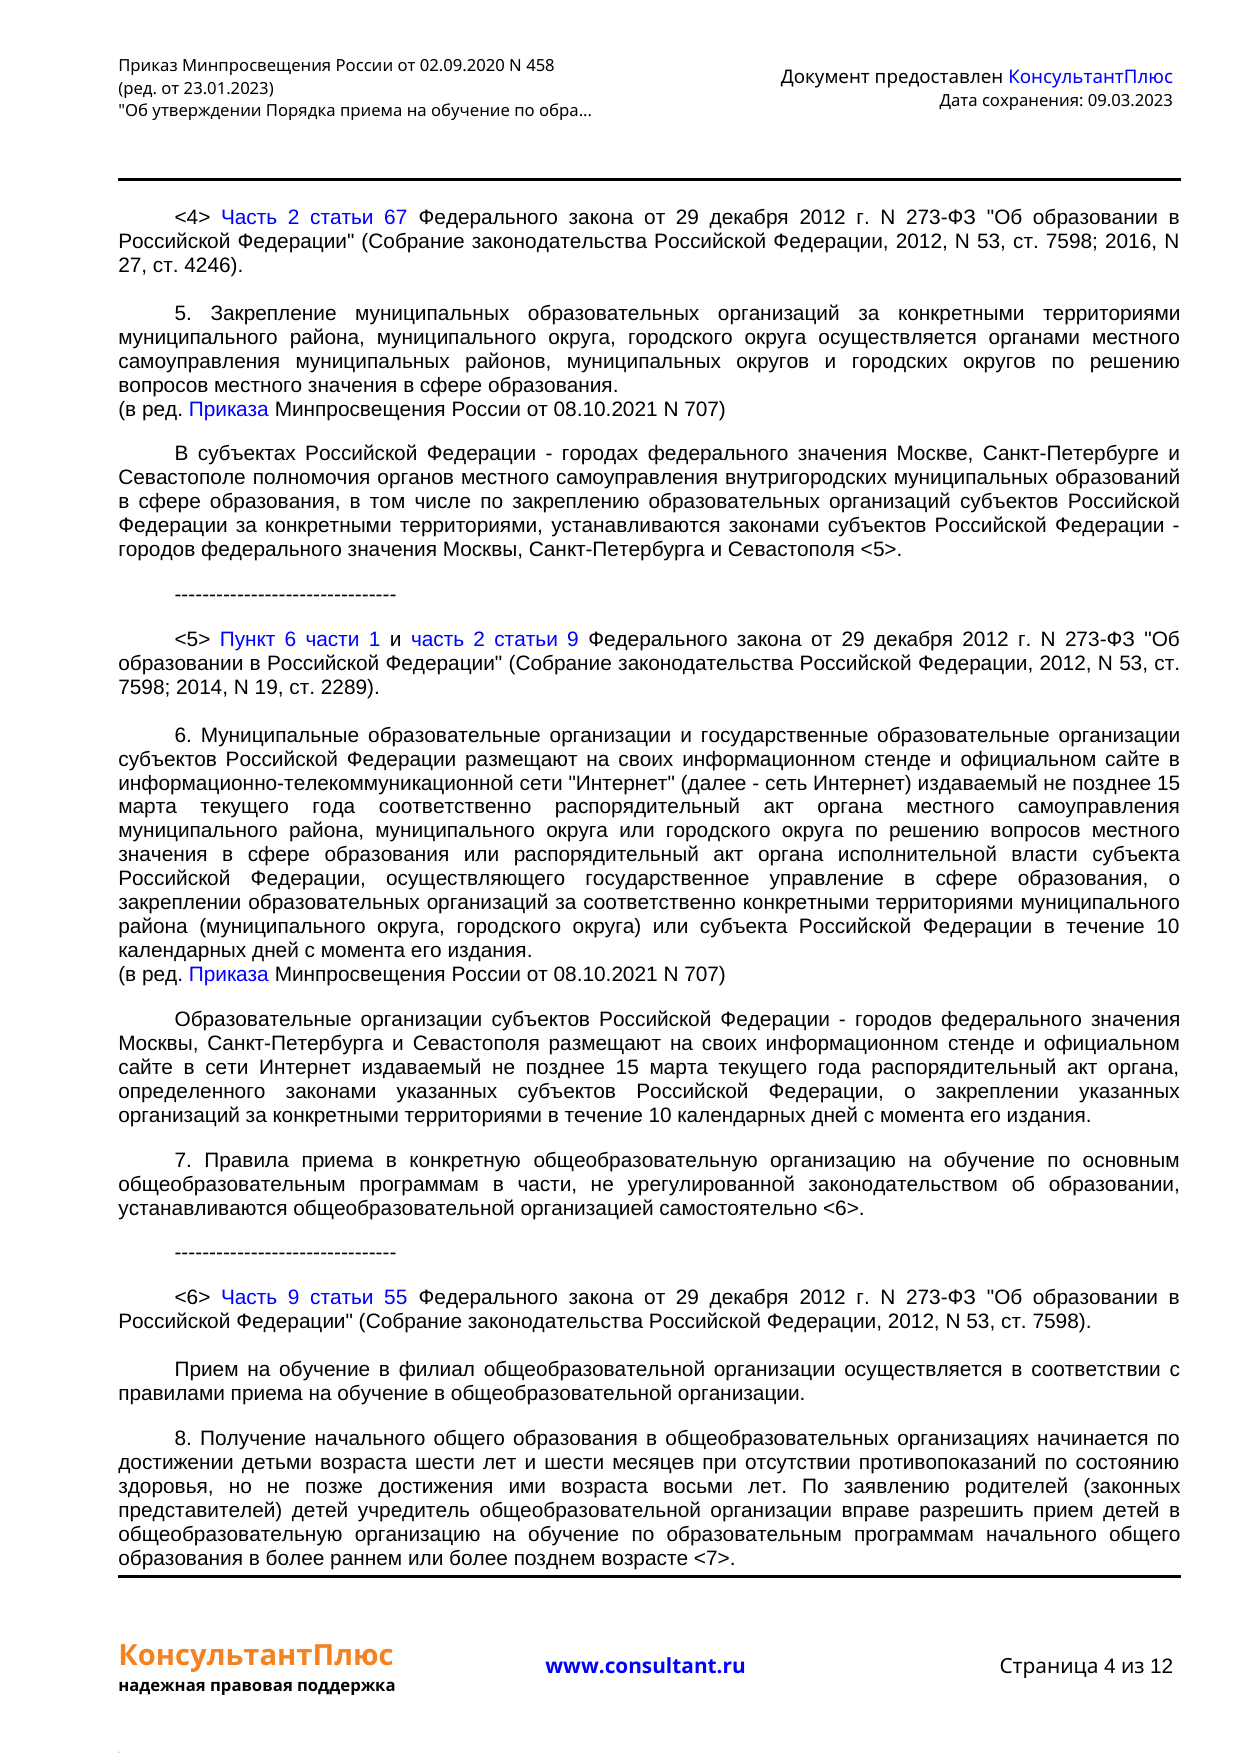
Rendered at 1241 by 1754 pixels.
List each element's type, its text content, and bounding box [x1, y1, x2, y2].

text 6. Муниципальные образовательные организации и государственные образовательные организации субъектов Российской Федерации размещают на своих информационном стенде и официальном сайте в информационно-телекоммуникационной сети "Интернет" (далее - сеть Интернет) издаваемый не позднее 15 марта текущего года соответственно распорядительный акт органа местного самоуправления муниципального района, муниципального округа или городского округа по решению вопросов местного значения в сфере образования или распорядительный акт органа исполнительной власти субъекта Российской Федерации, осуществляющего государственное управление в сфере образования, о закреплении образовательных организаций за соответственно конкретными территориями муниципального района (муниципального округа, городского округа) или субъекта Российской Федерации в течение 10 календарных дней с момента его издания. [118, 722, 1181, 962]
text (в ред. Приказа Минпросвещения России от 08.10.2021 N 707) [118, 962, 1181, 986]
text 7. Правила приема в конкретную общеобразовательную организацию на обучение по основным общеобразовательным программам в части, не урегулированной законодательством об образовании, устанавливаются общеобразовательной организацией самостоятельно <6>. [118, 1147, 1181, 1219]
text <6> Часть 9 статьи 55 Федерального закона от 29 декабря 2012 г. N 273-ФЗ "Об образовании в Российской Федерации" (Собрание законодательства Российской Федерации, 2012, N 53, ст. 7598). [118, 1285, 1181, 1333]
text -------------------------------- [118, 582, 1181, 606]
text 5. Закрепление муниципальных образовательных организаций за конкретными территориями муниципального района, муниципального округа, городского округа осуществляется органами местного самоуправления муниципальных районов, муниципальных округов и городских округов по решению вопросов местного значения в сфере образования. [118, 301, 1181, 396]
text <4> Часть 2 статьи 67 Федерального закона от 29 декабря 2012 г. N 273-ФЗ "Об образовании в Российской Федерации" (Собрание законодательства Российской Федерации, 2012, N 53, ст. 7598; 2016, N 27, ст. 4246). [118, 205, 1181, 277]
text <5> Пункт 6 части 1 и часть 2 статьи 9 Федерального закона от 29 декабря 2012 г. N 273-ФЗ "Об образовании в Российской Федерации" (Собрание законодательства Российской Федерации, 2012, N 53, ст. 7598; 2014, N 19, ст. 2289). [118, 627, 1181, 698]
text -------------------------------- [118, 1240, 1181, 1264]
text В субъектах Российской Федерации - городах федерального значения Москве, Санкт-Петербурге и Севастополе полномочия органов местного самоуправления внутригородских муниципальных образований в сфере образования, в том числе по закреплению образовательных организаций субъектов Российской Федерации за конкретными территориями, устанавливаются законами субъектов Российской Федерации - городов федерального значения Москвы, Санкт-Петербурга и Севастополя <5>. [118, 441, 1181, 561]
text Прием на обучение в филиал общеобразовательной организации осуществляется в соответствии с правилами приема на обучение в общеобразовательной организации. [118, 1357, 1181, 1405]
text Образовательные организации субъектов Российской Федерации - городов федерального значения Москвы, Санкт-Петербурга и Севастополя размещают на своих информационном стенде и официальном сайте в сети Интернет издаваемый не позднее 15 марта текущего года распорядительный акт органа, определенного законами указанных субъектов Российской Федерации, о закреплении указанных организаций за конкретными территориями в течение 10 календарных дней с момента его издания. [118, 1007, 1181, 1127]
text 8. Получение начального общего образования в общеобразовательных организациях начинается по достижении детьми возраста шести лет и шести месяцев при отсутствии противопоказаний по состоянию здоровья, но не позже достижения ими возраста восьми лет. По заявлению родителей (законных представителей) детей учредитель общеобразовательной организации вправе разрешить прием детей в общеобразовательную организацию на обучение по образовательным программам начального общего образования в более раннем или более позднем возрасте <7>. [118, 1426, 1181, 1569]
text (в ред. Приказа Минпросвещения России от 08.10.2021 N 707) [118, 396, 1181, 420]
